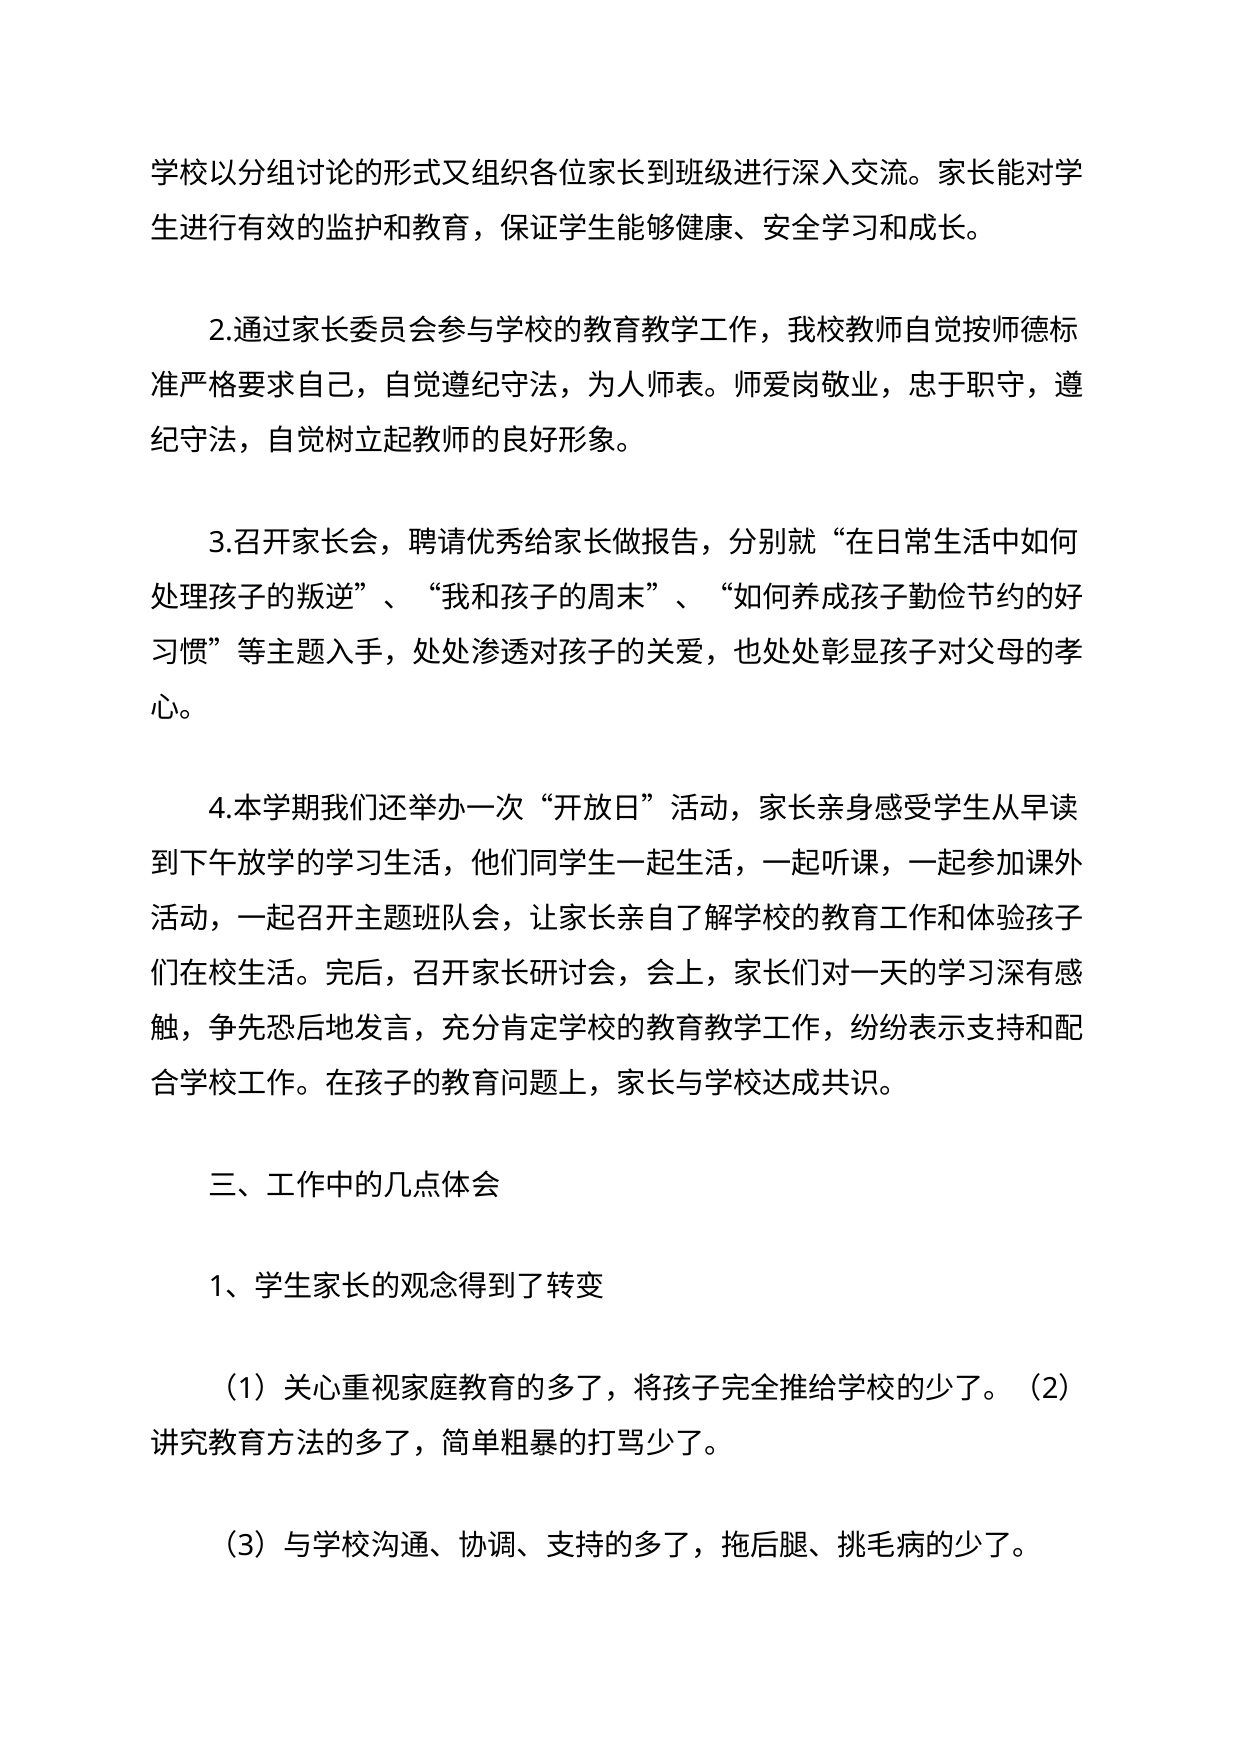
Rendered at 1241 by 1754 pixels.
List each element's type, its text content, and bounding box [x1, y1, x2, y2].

text （1）关心重视家庭教育的多了，将孩子完全推给学校的少了。（2）讲究教育方法的多了，简单粗暴的打骂少了。 [150, 1365, 1090, 1462]
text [150, 1522, 1090, 1564]
text 4.本学期我们还举办一次“开放日”活动，家长亲身感受学生从早读到下午放学的学习生活，他们同学生一起生活，一起听课，一起参加课外活动，一起召开主题班队会，让家长亲自了解学校的教育工作和体验孩子们在校生活。完后，召开家长研讨会，会上，家长们对一天的学习深有感触，争先恐后地发言，充分肯定学校的教育教学工作，纷纷表示支持和配合学校工作。在孩子的教育问题上，家长与学校达成共识。 [150, 785, 1090, 1102]
text 2.通过家长委员会参与学校的教育教学工作，我校教师自觉按师德标准严格要求自己，自觉遵纪守法，为人师表。师爱岗敬业，忠于职守，遵纪守法，自觉树立起教师的良好形象。 [150, 307, 1090, 459]
text 1、学生家长的观念得到了转变 [150, 1263, 1090, 1305]
text 3.召开家长会，聘请优秀给家长做报告，分别就“在日常生活中如何处理孩子的叛逆”、“我和孩子的周末”、“如何养成孩子勤俭节约的好习惯”等主题入手，处处渗透对孩子的关爱，也处处彰显孩子对父母的孝心。 [150, 518, 1090, 725]
text 三、工作中的几点体会 [150, 1161, 1090, 1203]
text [150, 150, 1090, 247]
